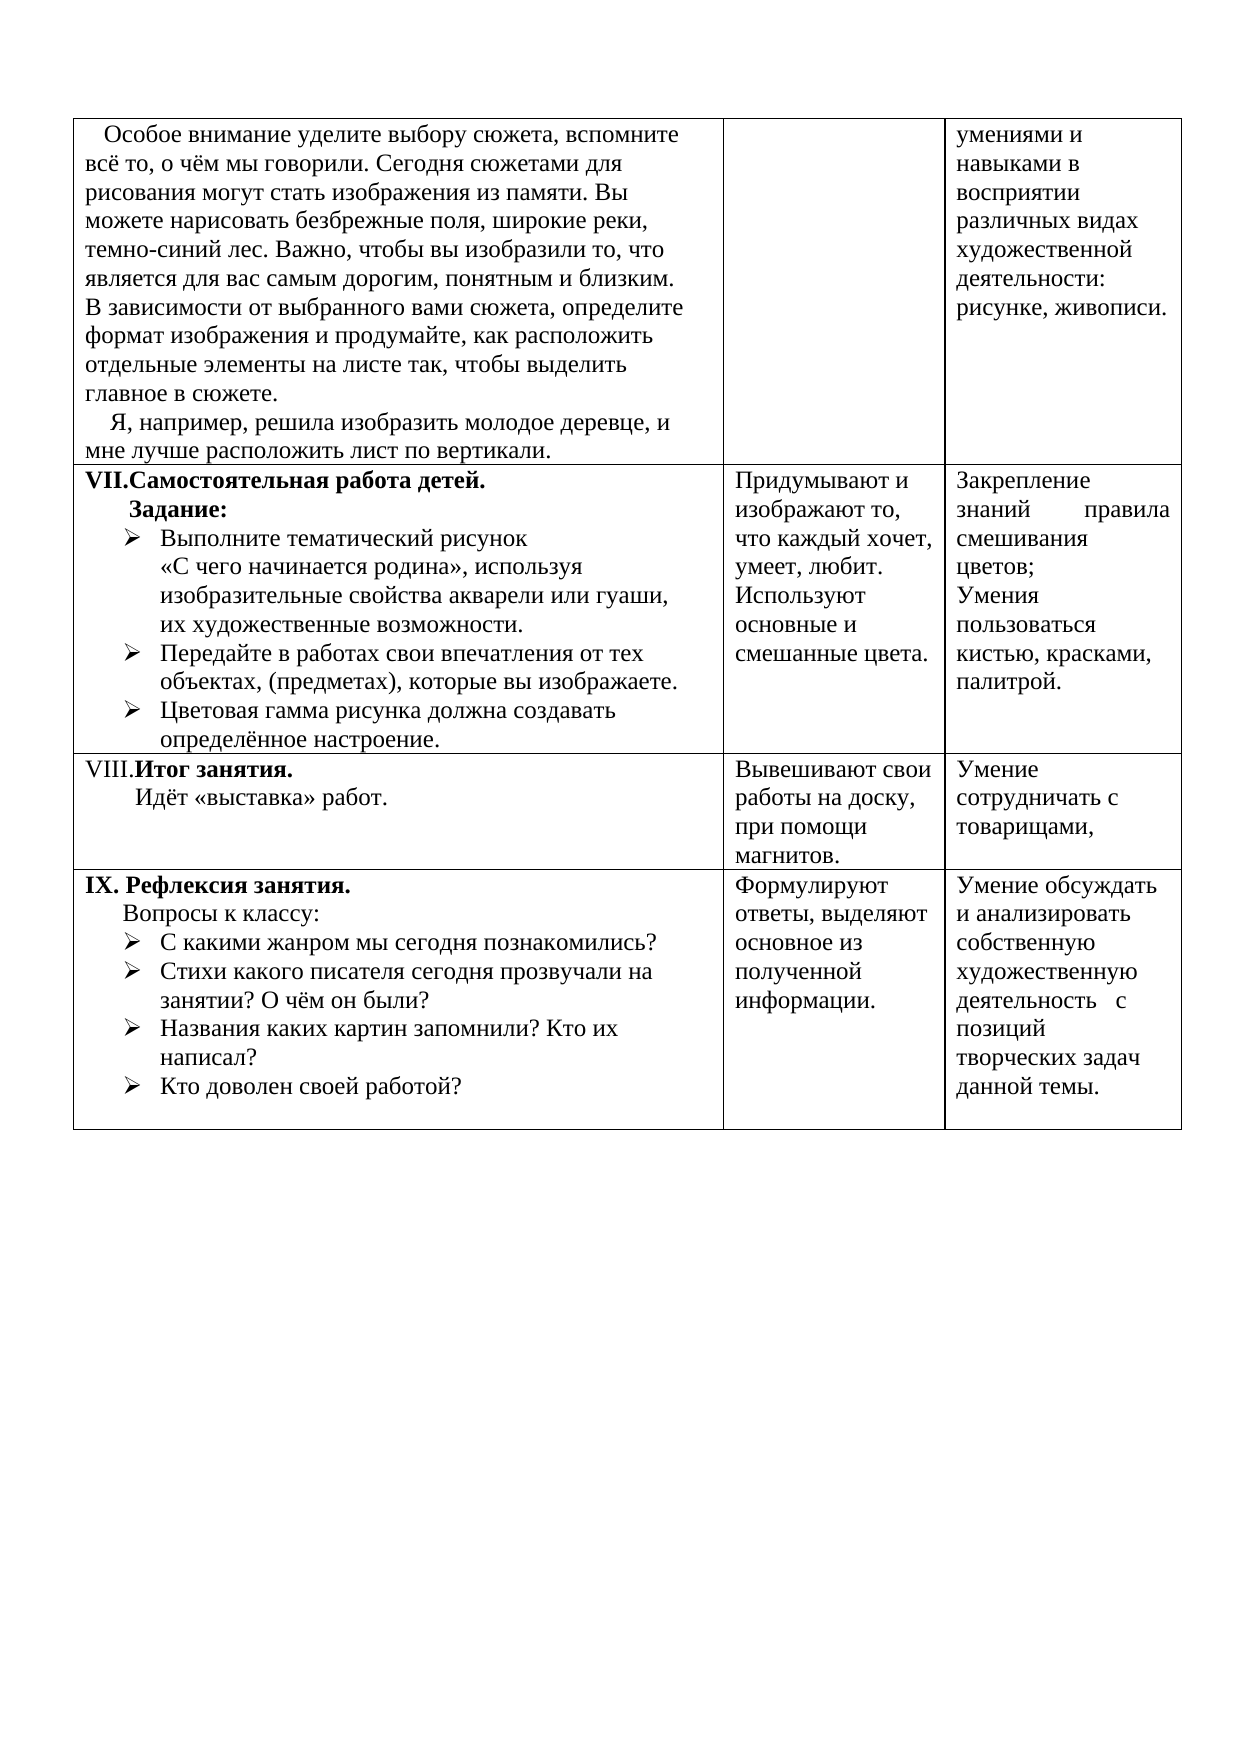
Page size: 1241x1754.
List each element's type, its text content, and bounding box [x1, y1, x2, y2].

table_cell VII.Самостоятельная работа детей. Задание: Выполните тематический рисунок «С чего начинается родина», используя изобразительные свойства акварели или гуаши, их художественные возможности. Передайте в работах свои впечатления от тех объектах, (предметах), которые вы изображаете. Цветовая гамма рисунка должна создавать определённое настроение. [74, 465, 723, 753]
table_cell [724, 119, 944, 464]
table_cell Умение сотрудничать с товарищами, [946, 754, 1181, 869]
table_cell Умение обсуждать и анализировать собственную художественную деятельность с позиций творческих задач данной темы. [946, 870, 1181, 1128]
table_cell Формулируют ответы, выделяют основное из полученной информации. [724, 870, 944, 1128]
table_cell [946, 119, 1181, 464]
table_cell Вывешивают свои работы на доску, при помощи магнитов. [724, 754, 944, 869]
table_cell VIII.Итог занятия. Идёт «выставка» работ. [74, 754, 723, 869]
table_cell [74, 119, 723, 464]
table_cell Придумывают и изображают то, что каждый хочет, умеет, любит. Используют основные и смешанные цвета. [724, 465, 944, 753]
table_cell Закрепление знаний правила смешивания цветов; Умения пользоваться кистью, красками, палитрой. [946, 465, 1181, 753]
table_cell IX. Рефлексия занятия. Вопросы к классу: С какими жанром мы сегодня познакомились? Стихи какого писателя сегодня прозвучали на занятии? О чём он были? Названия каких картин запомнили? Кто их написал? Кто доволен своей работой? [74, 870, 723, 1128]
